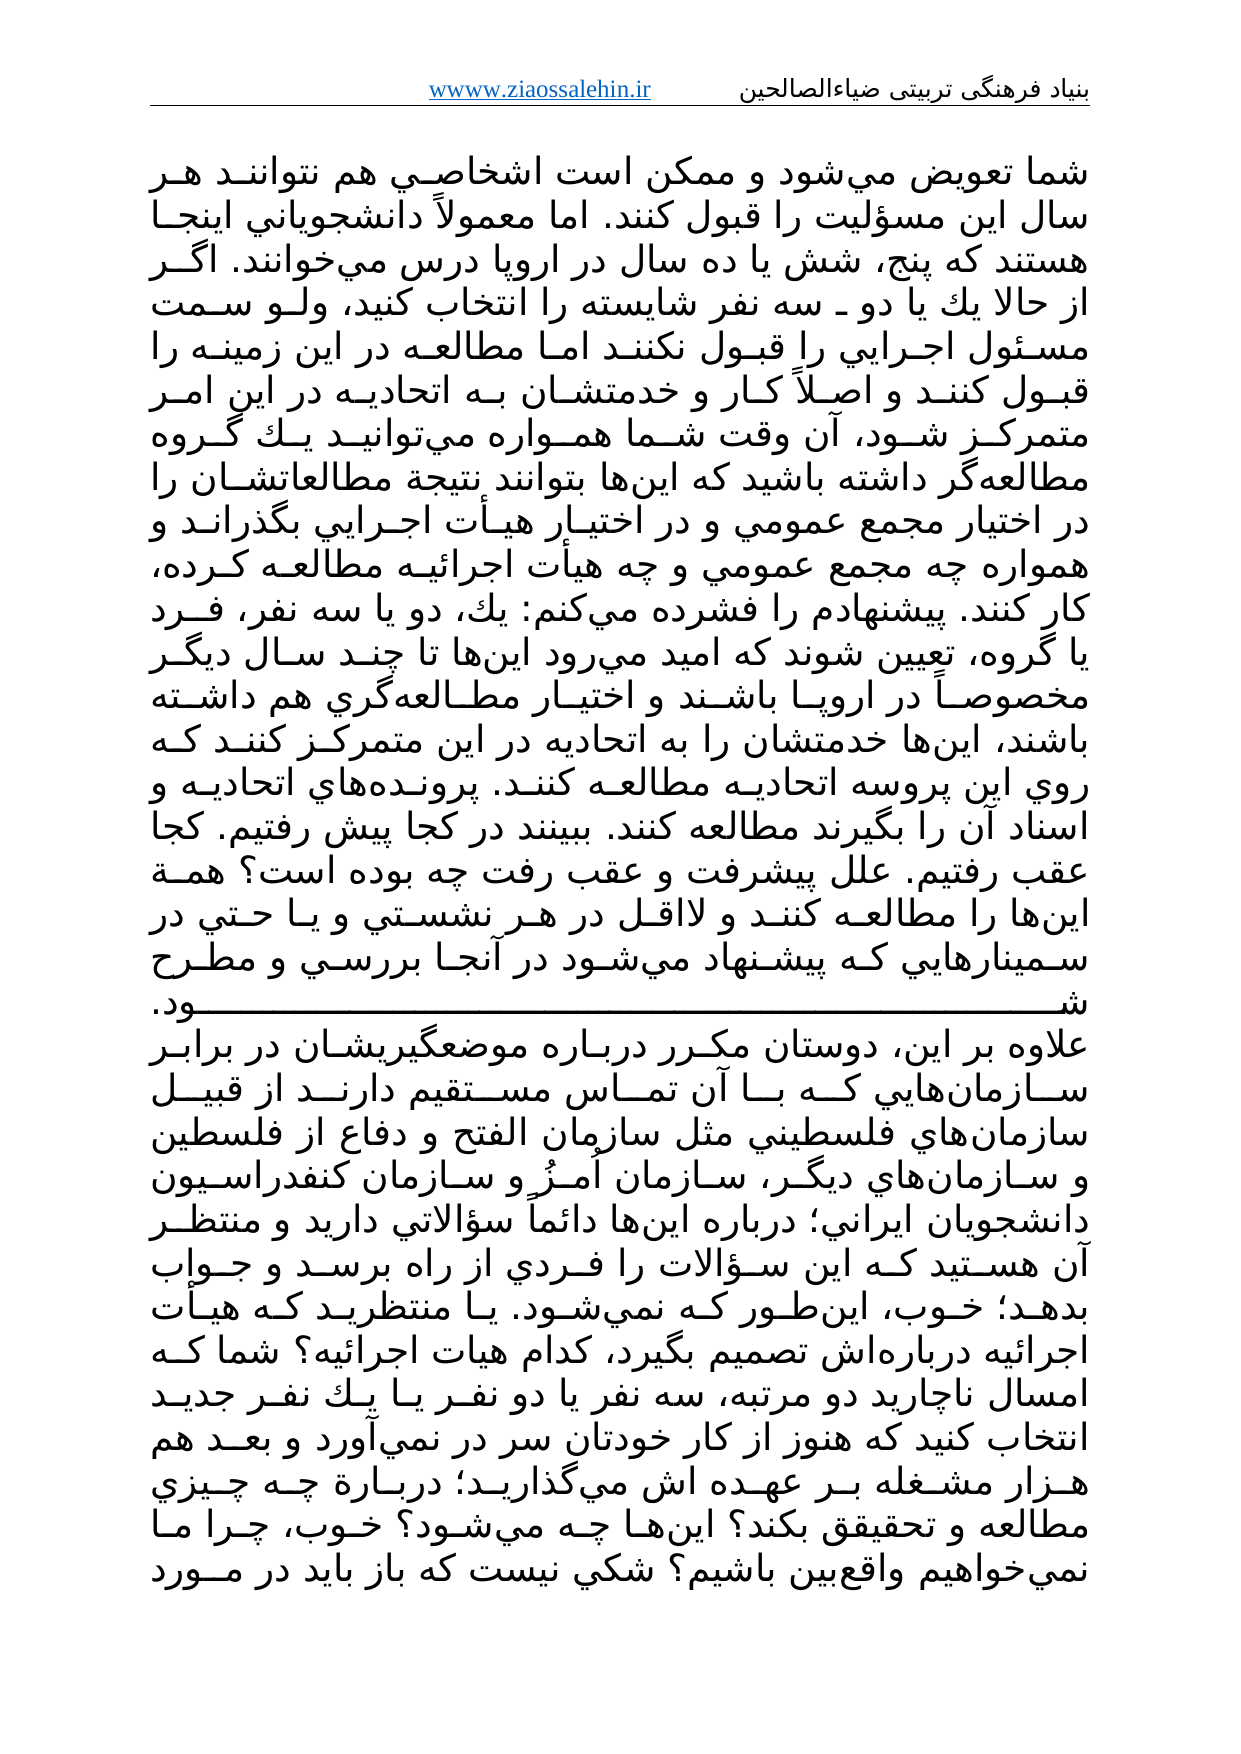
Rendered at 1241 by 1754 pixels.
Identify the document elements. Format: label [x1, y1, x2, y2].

text [150, 150, 1090, 1590]
